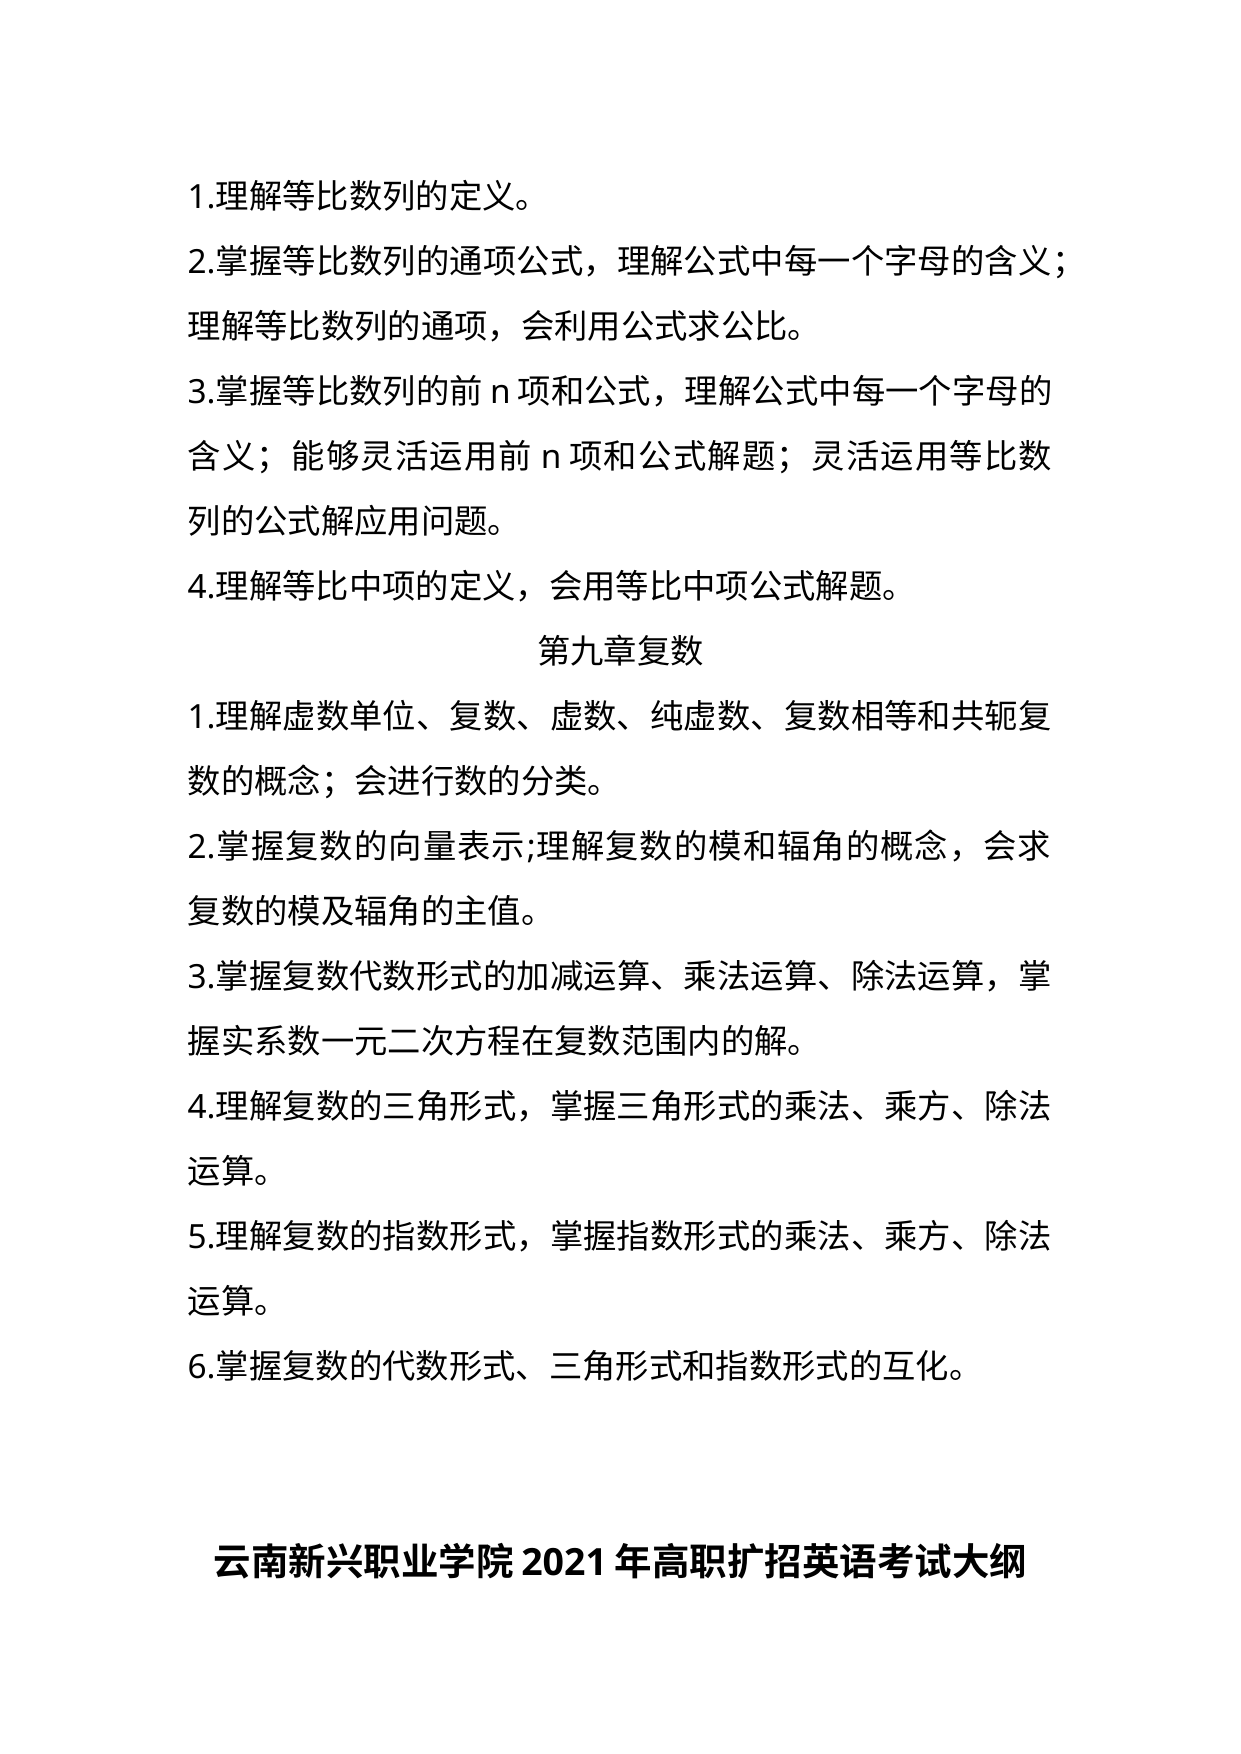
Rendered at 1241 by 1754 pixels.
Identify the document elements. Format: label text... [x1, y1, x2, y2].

text 3.掌握复数代数形式的加减运算、乘法运算、除法运算，掌握实系数一元二次方程在复数范围内的解。 [187, 942, 1053, 1072]
text 4.理解等比中项的定义，会用等比中项公式解题。 [187, 552, 1053, 617]
text 第九章复数 [187, 617, 1053, 682]
text 2.掌握复数的向量表示;理解复数的模和辐角的概念，会求复数的模及辐角的主值。 [187, 812, 1053, 942]
text 2.掌握等比数列的通项公式，理解公式中每一个字母的含义；理解等比数列的通项，会利用公式求公比。 [187, 227, 1053, 357]
text 云南新兴职业学院2021年高职扩招英语考试大纲 [187, 1527, 1053, 1592]
text 6.掌握复数的代数形式、三角形式和指数形式的互化。 [187, 1332, 1053, 1397]
text 1.理解虚数单位、复数、虚数、纯虚数、复数相等和共轭复数的概念；会进行数的分类。 [187, 682, 1053, 812]
text 3.掌握等比数列的前n项和公式，理解公式中每一个字母的含义；能够灵活运用前n项和公式解题；灵活运用等比数列的公式解应用问题。 [187, 357, 1053, 552]
text 5.理解复数的指数形式，掌握指数形式的乘法、乘方、除法运算。 [187, 1202, 1053, 1332]
text 1.理解等比数列的定义。 [187, 162, 1053, 227]
text 4.理解复数的三角形式，掌握三角形式的乘法、乘方、除法运算。 [187, 1072, 1053, 1202]
